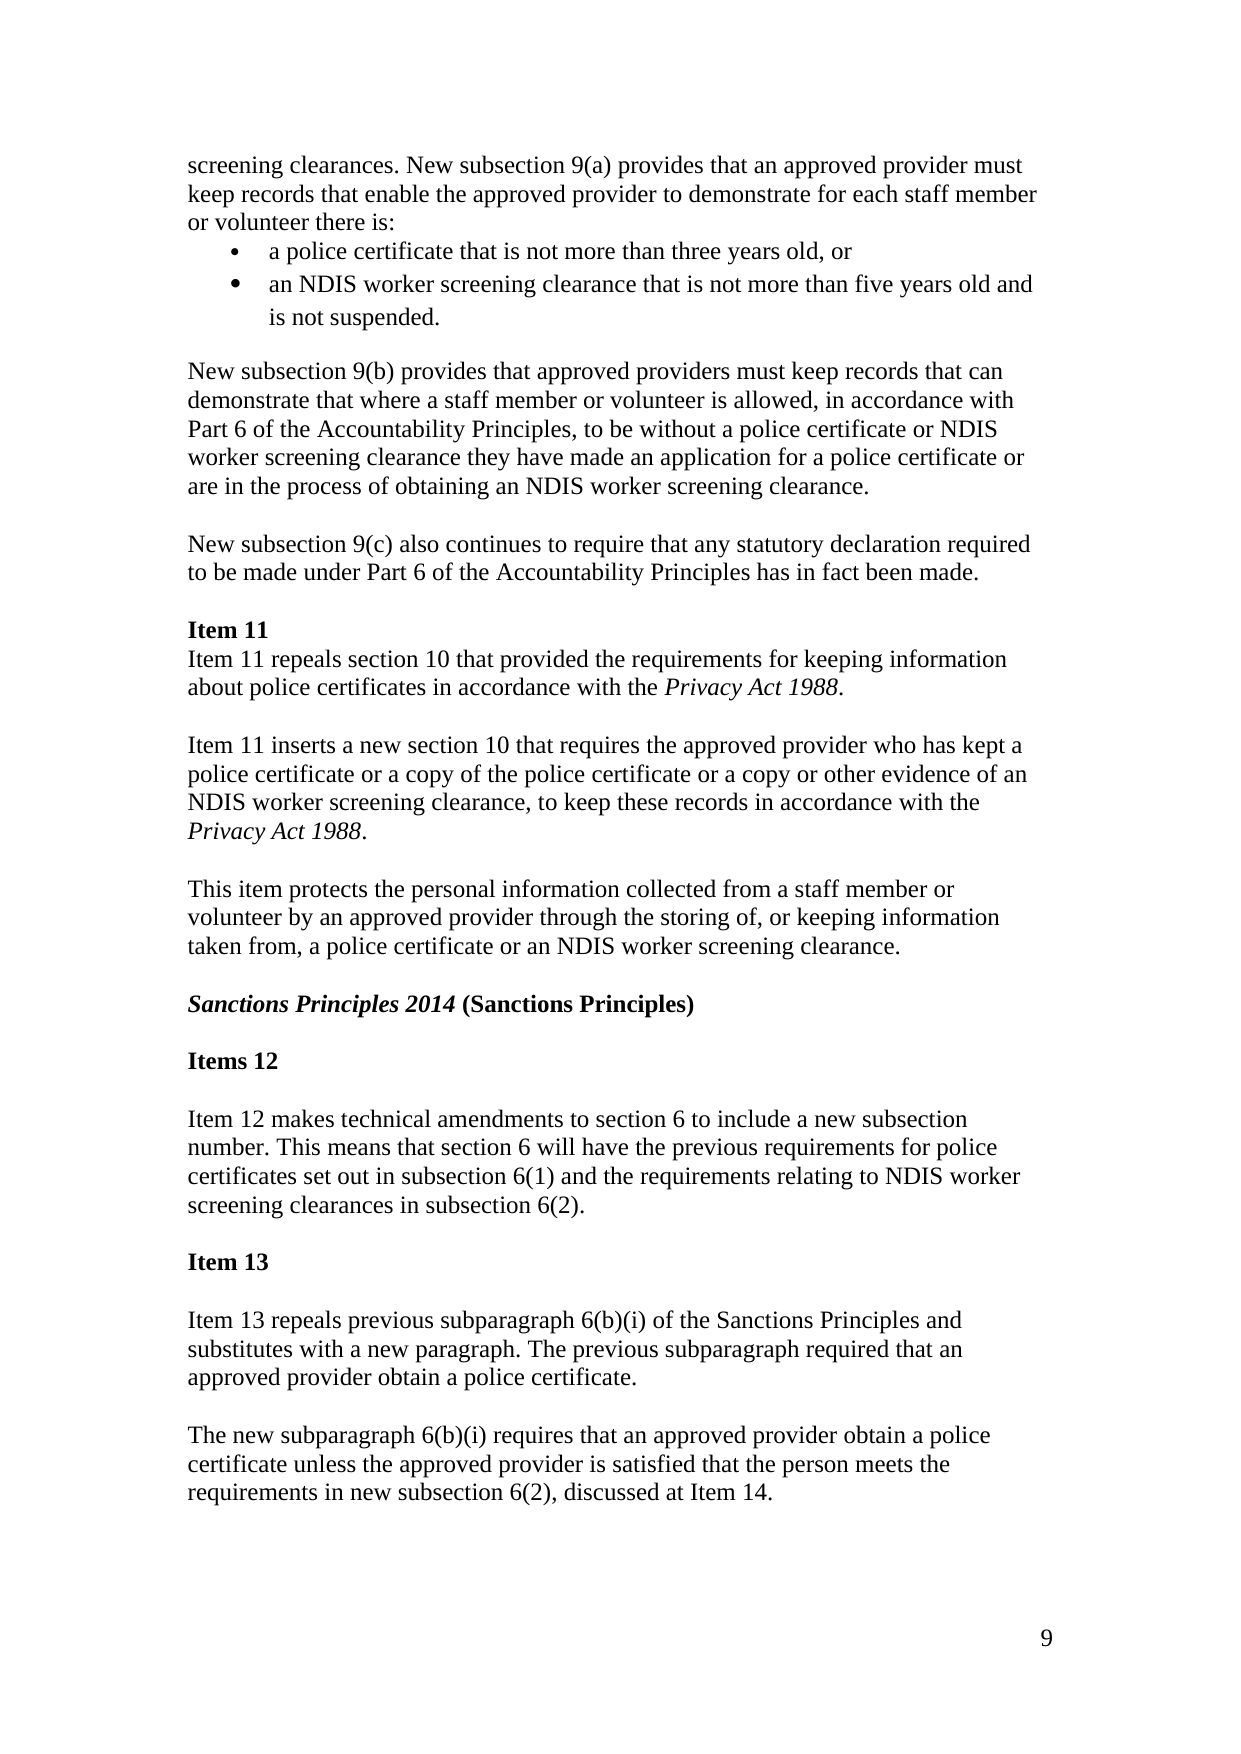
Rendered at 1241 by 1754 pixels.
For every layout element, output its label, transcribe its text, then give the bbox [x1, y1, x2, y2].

text Item 11 repeals section 10 that provided the requirements for keeping information about police certificates in accordance with the Privacy Act 1988. [187, 644, 1053, 701]
text Item 13 [187, 1247, 1053, 1276]
text Sanctions Principles 2014 (Sanctions Principles) [187, 989, 1053, 1017]
text Item 12 makes technical amendments to section 6 to include a new subsection number. This means that section 6 will have the previous requirements for police certificates set out in subsection 6(1) and the requirements relating to NDIS worker screening clearances in subsection 6(2). [187, 1104, 1053, 1219]
text The new subparagraph 6(b)(i) requires that an approved provider obtain a police certificate unless the approved provider is satisfied that the person meets the requirements in new subsection 6(2), discussed at Item 14. [187, 1420, 1053, 1506]
text This item protects the personal information collected from a staff member or volunteer by an approved provider through the storing of, or keeping information taken from, a police certificate or an NDIS worker screening clearance. [187, 874, 1053, 960]
text Item 11 inserts a new section 10 that requires the approved provider who has kept a police certificate or a copy of the police certificate or a copy or other evidence of an NDIS worker screening clearance, to keep these records in accordance with the Privacy Act 1988. [187, 730, 1053, 845]
list an NDIS worker screening clearance that is not more than five years old and is not suspended. [231, 269, 1053, 331]
list a police certificate that is not more than three years old, or [231, 236, 1053, 265]
text New subsection 9(b) provides that approved providers must keep records that can demonstrate that where a staff member or volunteer is allowed, in accordance with Part 6 of the Accountability Principles, to be without a police certificate or NDIS worker screening clearance they have made an application for a police certificate or are in the process of obtaining an NDIS worker screening clearance. [187, 356, 1053, 500]
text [187, 150, 1053, 236]
text Items 12 [187, 1046, 1053, 1075]
text Item 13 repeals previous subparagraph 6(b)(i) of the Sanctions Principles and substitutes with a new paragraph. The previous subparagraph required that an approved provider obtain a police certificate. [187, 1305, 1053, 1391]
text New subsection 9(c) also continues to require that any statutory declaration required to be made under Part 6 of the Accountability Principles has in fact been made. [187, 529, 1053, 586]
text Item 11 [187, 615, 1053, 644]
